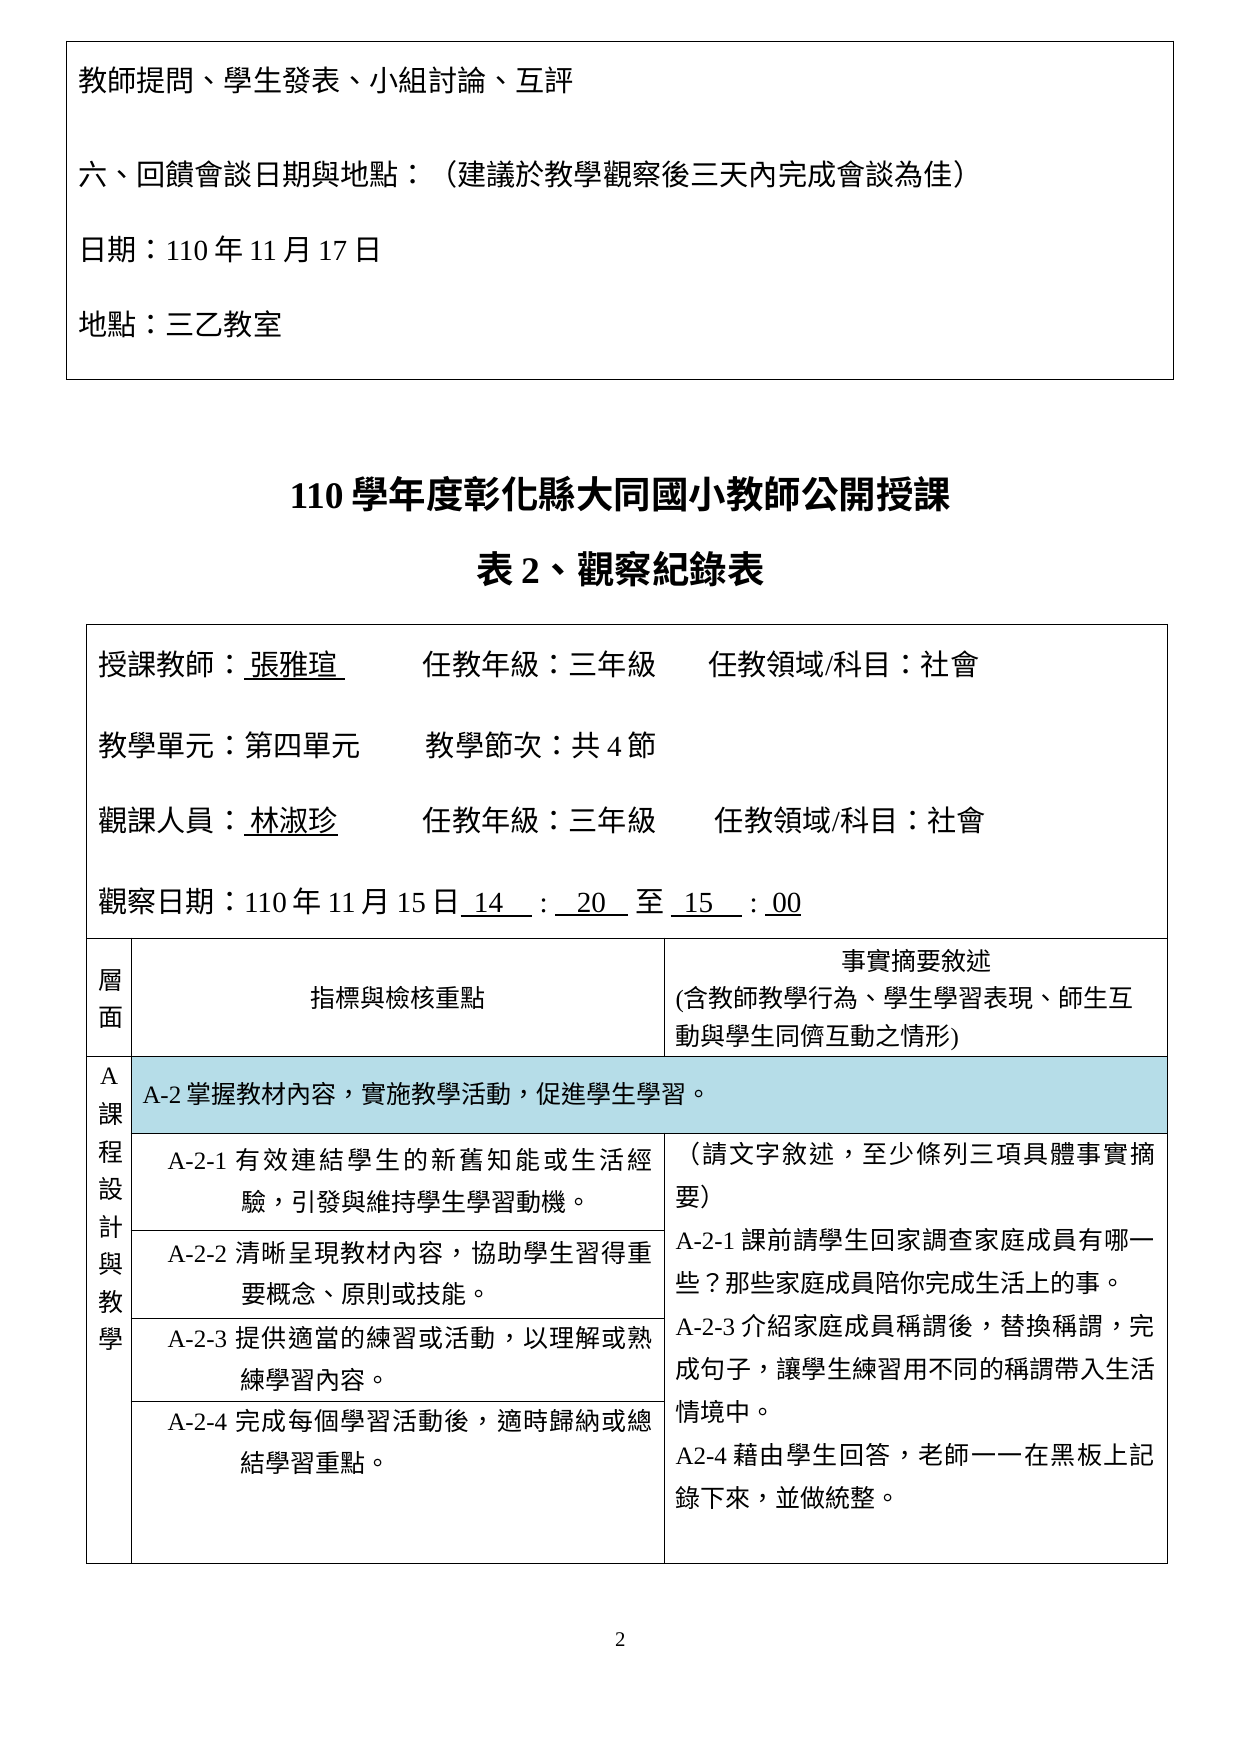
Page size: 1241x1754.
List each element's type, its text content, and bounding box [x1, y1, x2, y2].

text 110學年度彰化縣大同國小教師公開授課 [75, 455, 1165, 530]
table_cell A-2-1有效連結學生的新舊知能或生活經驗，引發與維持學生學習動機。 [132, 1134, 664, 1230]
table_cell 事實摘要敘述 (含教師教學行為、學生學習表現、師生互動與學生同儕互動之情形) [665, 939, 1167, 1056]
table_cell A-2-3 提供適當的練習或活動，以理解或熟練學習內容。 [132, 1319, 664, 1401]
table_cell （請文字敘述，至少條列三項具體事實摘要） A-2-1課前請學生回家調查家庭成員有哪一些？那些家庭成員陪你完成生活上的事。 A-2-3介紹家庭成員稱謂後，替換稱謂，完成句子，讓學生練習用不同的稱謂帶入生活情境中。 A2-4藉由學生回答，老師一一在黑板上記錄下來，並做統整。 [665, 1134, 1167, 1563]
table_cell A 課 程 設 計 與 教 學 [87, 1057, 131, 1563]
table_cell A-2-4 完成每個學習活動後，適時歸納或總結學習重點。 [132, 1402, 664, 1563]
text 表2、觀察紀錄表 [75, 530, 1165, 605]
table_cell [67, 42, 1173, 379]
table_cell A-2掌握教材內容，實施教學活動，促進學生學習。 [132, 1057, 1167, 1133]
table_header 授課教師： 張雅瑄 任教年級：三年級 任教領域/科目：社會 教學單元：第四單元 教學節次：共4節 觀課人員： 林淑珍 任教年級：三年級 任教領域/科目：社會 觀察日期：110年11月15日 14 : 20 至 15 : 00 [87, 625, 1167, 937]
table_cell A-2-2 清晰呈現教材內容，協助學生習得重要概念、原則或技能。 [132, 1231, 664, 1317]
table_cell 層面 [87, 939, 131, 1056]
table_cell 指標與檢核重點 [132, 939, 664, 1056]
